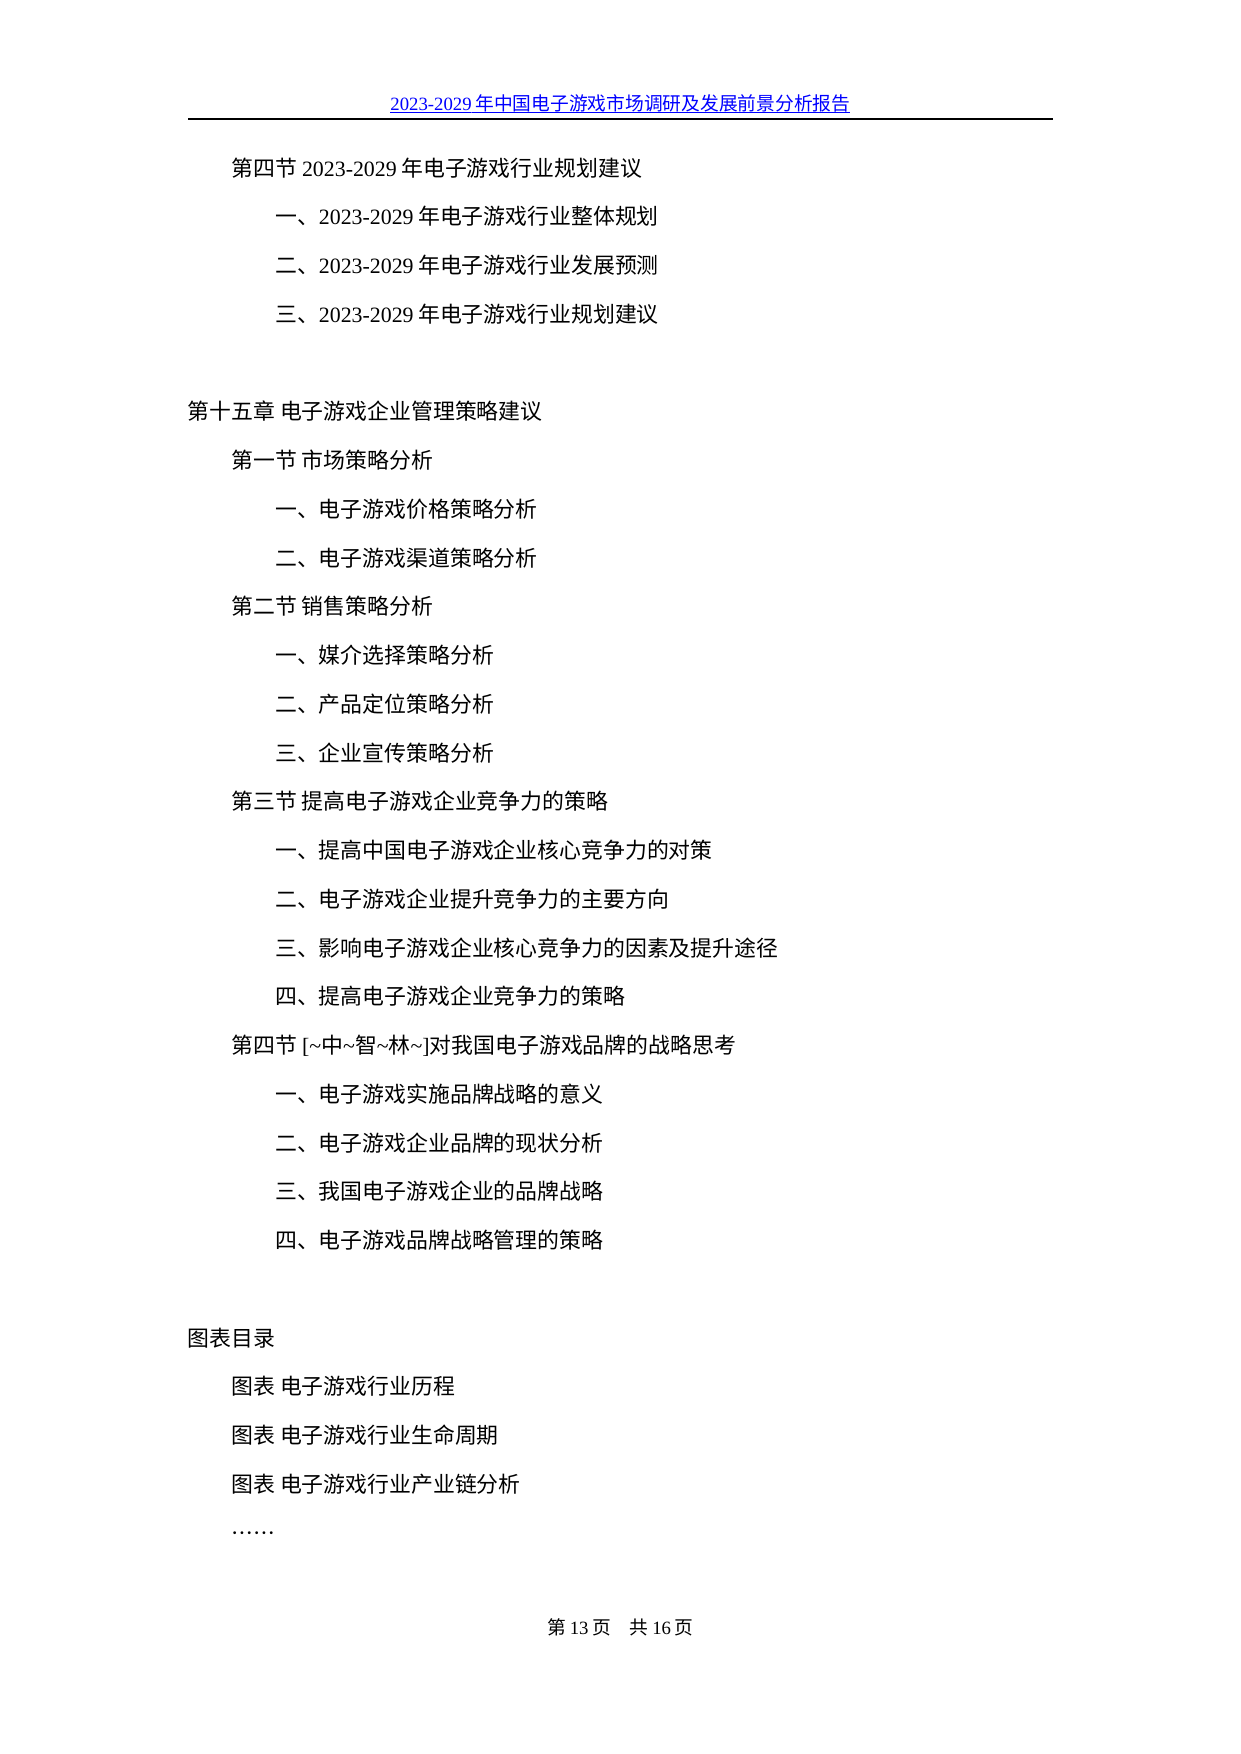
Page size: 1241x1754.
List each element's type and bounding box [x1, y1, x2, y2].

text [187, 150, 1053, 1548]
